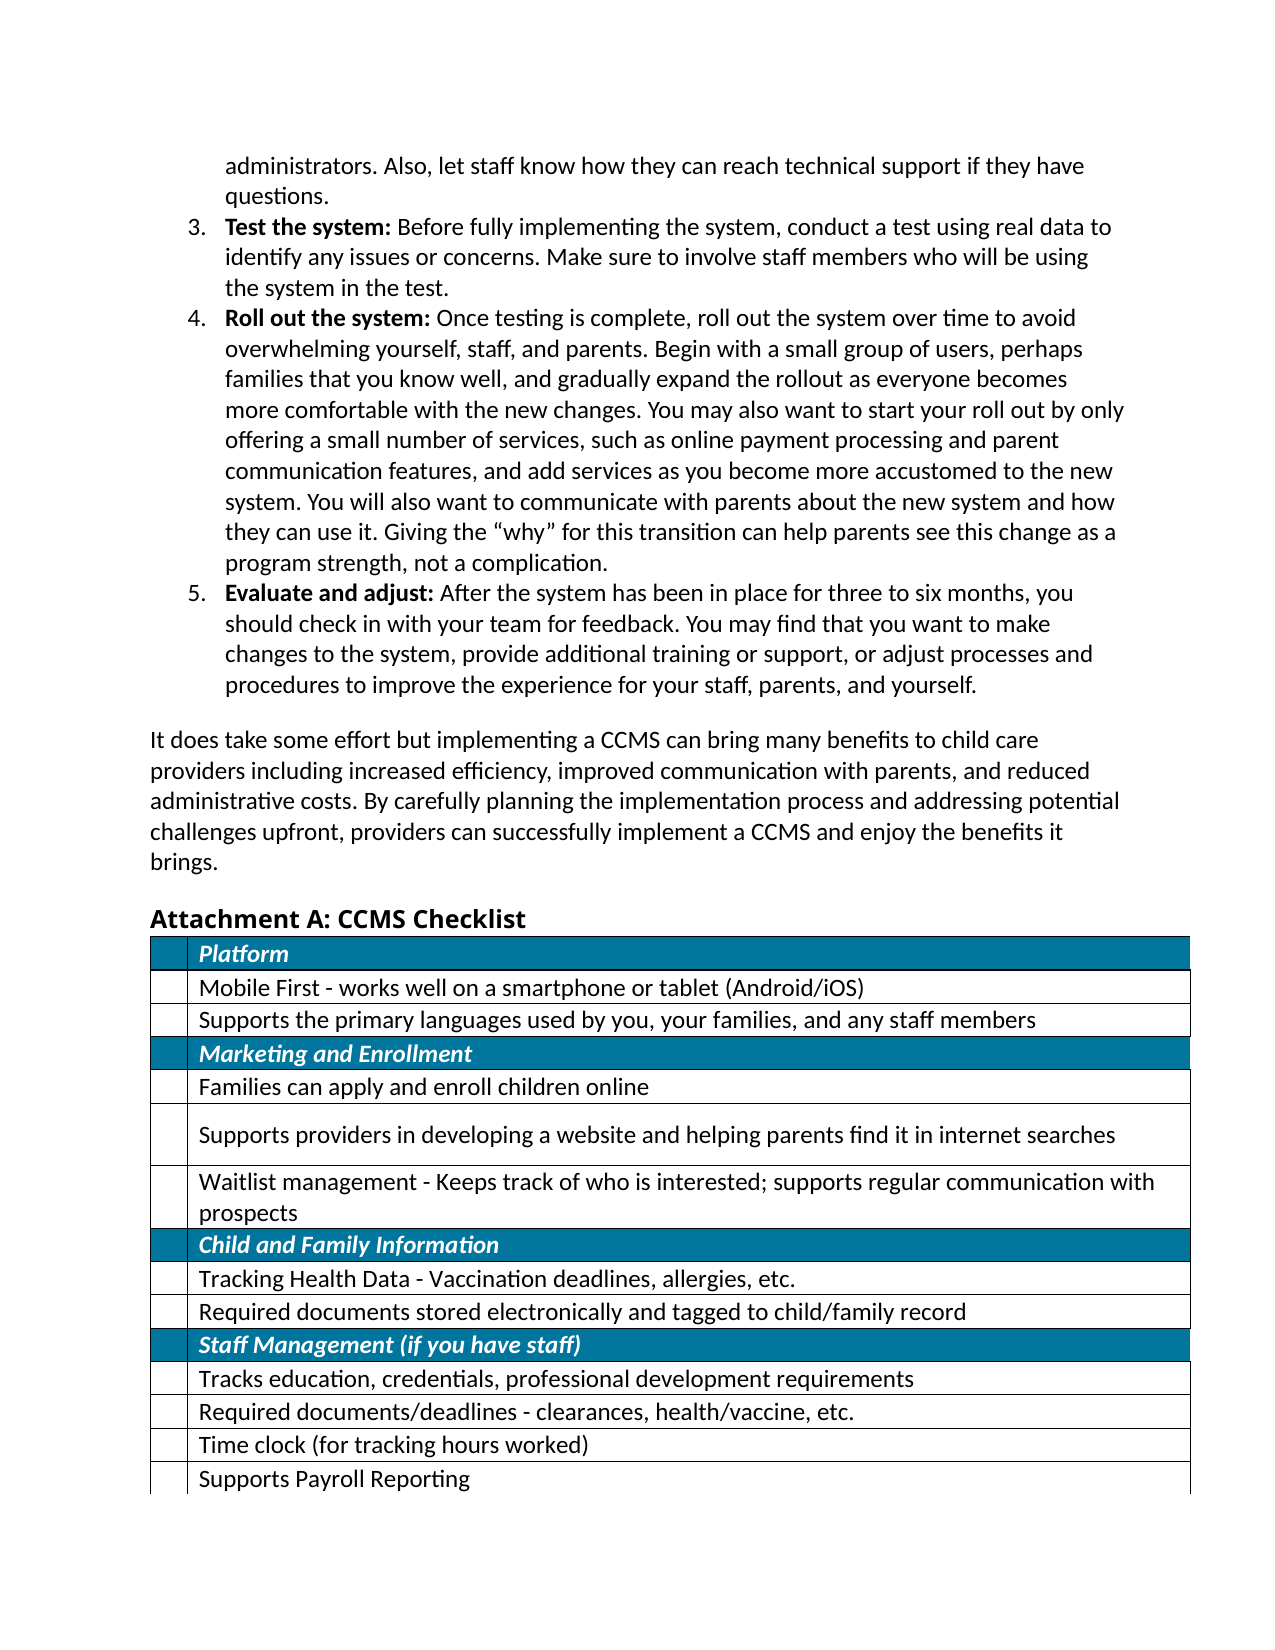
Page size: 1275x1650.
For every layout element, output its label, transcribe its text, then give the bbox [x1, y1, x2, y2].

table_cell Supports Payroll Reporting [188, 1462, 1190, 1494]
table_cell Waitlist management - Keeps track of who is interested; supports regular communication with prospects [188, 1166, 1190, 1228]
table_cell [151, 1037, 187, 1069]
table_cell [151, 1166, 187, 1228]
table_cell [151, 1070, 187, 1103]
list Test the system: Before fully implementing the system, conduct a test using real data to identify any issues or concerns. Make sure to involve staff members who will be using the system in the test. [187, 211, 1125, 303]
table_header [151, 937, 187, 969]
table_cell Marketing and Enrollment [188, 1037, 1190, 1069]
text It does take some effort but implementing a CCMS can bring many benefits to child care providers including increased efficiency, improved communication with parents, and reduced administrative costs. By carefully planning the implementation process and addressing potential challenges upfront, providers can successfully implement a CCMS and enjoy the benefits it brings. [150, 724, 1125, 877]
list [187, 150, 1125, 211]
table_cell [151, 1104, 187, 1165]
table_cell Supports the primary languages used by you, your families, and any staff members [188, 1004, 1190, 1036]
table_cell [151, 1295, 187, 1328]
table_cell Mobile First - works well on a smartphone or tablet (Android/iOS) [188, 971, 1190, 1003]
table_cell Child and Family Information [188, 1229, 1190, 1261]
table_cell Families can apply and enroll children online [188, 1070, 1190, 1103]
table_cell [151, 1004, 187, 1036]
table_cell [151, 1329, 187, 1361]
table_cell Staff Management (if you have staff) [188, 1329, 1190, 1361]
table_cell Required documents stored electronically and tagged to child/family record [188, 1295, 1190, 1328]
table_cell [151, 1462, 187, 1494]
list Roll out the system: Once testing is complete, roll out the system over time to avoid overwhelming yourself, staff, and parents. Begin with a small group of users, perhaps families that you know well, and gradually expand the rollout as everyone becomes more comfortable with the new changes. You may also want to start your roll out by only offering a small number of services, such as online payment processing and parent communication features, and add services as you become more accustomed to the new system. You will also want to communicate with parents about the new system and how they can use it. Giving the “why” for this transition can help parents see this change as a program strength, not a complication. [187, 303, 1125, 577]
table_cell Required documents/deadlines - clearances, health/vaccine, etc. [188, 1395, 1190, 1428]
table_cell Time clock (for tracking hours worked) [188, 1429, 1190, 1461]
table_cell [151, 1362, 187, 1394]
table_cell Tracking Health Data - Vaccination deadlines, allergies, etc. [188, 1262, 1190, 1294]
table_cell [151, 1395, 187, 1428]
table_cell Supports providers in developing a website and helping parents find it in internet searches [188, 1104, 1190, 1165]
table_header Platform [188, 937, 1190, 969]
text Attachment A: CCMS Checklist [150, 902, 1125, 936]
table_cell [151, 1262, 187, 1294]
table_cell Tracks education, credentials, professional development requirements [188, 1362, 1190, 1394]
table_cell [151, 971, 187, 1003]
table_cell [151, 1429, 187, 1461]
table_cell [151, 1229, 187, 1261]
list Evaluate and adjust: After the system has been in place for three to six months, you should check in with your team for feedback. You may find that you want to make changes to the system, provide additional training or support, or adjust processes and procedures to improve the experience for your staff, parents, and yourself. [187, 577, 1125, 699]
